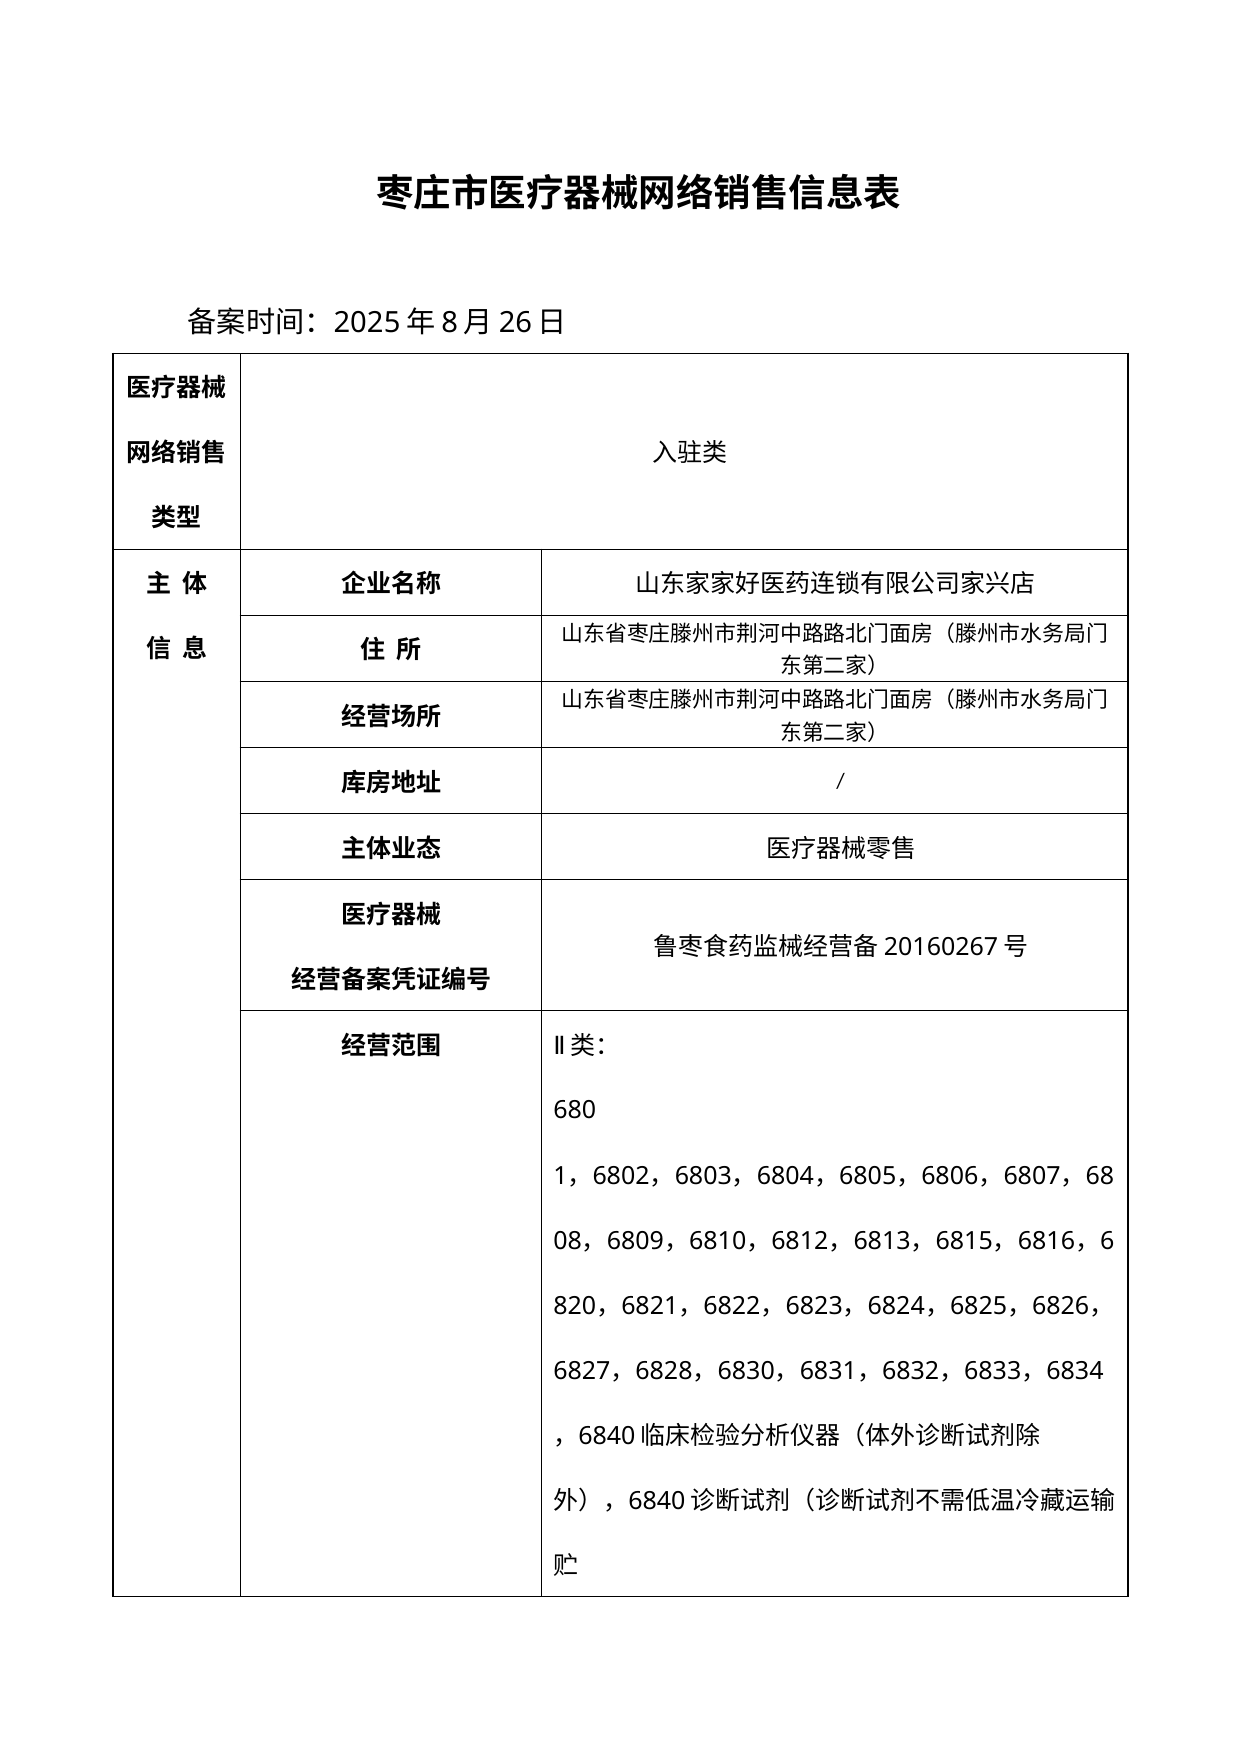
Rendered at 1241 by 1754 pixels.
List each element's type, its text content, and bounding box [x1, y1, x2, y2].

text 枣庄市医疗器械网络销售信息表 [187, 157, 1053, 222]
table_cell 经营场所 [241, 682, 541, 747]
table_cell 山东省枣庄滕州市荆河中路路北门面房（滕州市水务局门东第二家） [542, 682, 1127, 747]
table_header 医疗器械 网络销售类型 [114, 354, 240, 548]
table_cell 鲁枣食药监械经营备20160267号 [542, 880, 1127, 1010]
table_cell 山东省枣庄滕州市荆河中路路北门面房（滕州市水务局门东第二家） [542, 616, 1127, 681]
table_cell 住 所 [241, 616, 541, 681]
table_cell / [542, 748, 1127, 813]
text 备案时间：2025年8月26日 [187, 287, 1053, 352]
table_cell 主体业态 [241, 814, 541, 879]
table_cell 企业名称 [241, 550, 541, 614]
table_cell 山东家家好医药连锁有限公司家兴店 [542, 550, 1127, 614]
table_header 入驻类 [241, 354, 1127, 548]
table_cell 医疗器械 经营备案凭证编号 [241, 880, 541, 1010]
table_cell 医疗器械零售 [542, 814, 1127, 879]
table_cell 库房地址 [241, 748, 541, 813]
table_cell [542, 1011, 1127, 1596]
table_cell 主 体 信 息 [114, 550, 240, 1596]
table_cell 经营范围 [241, 1011, 541, 1596]
